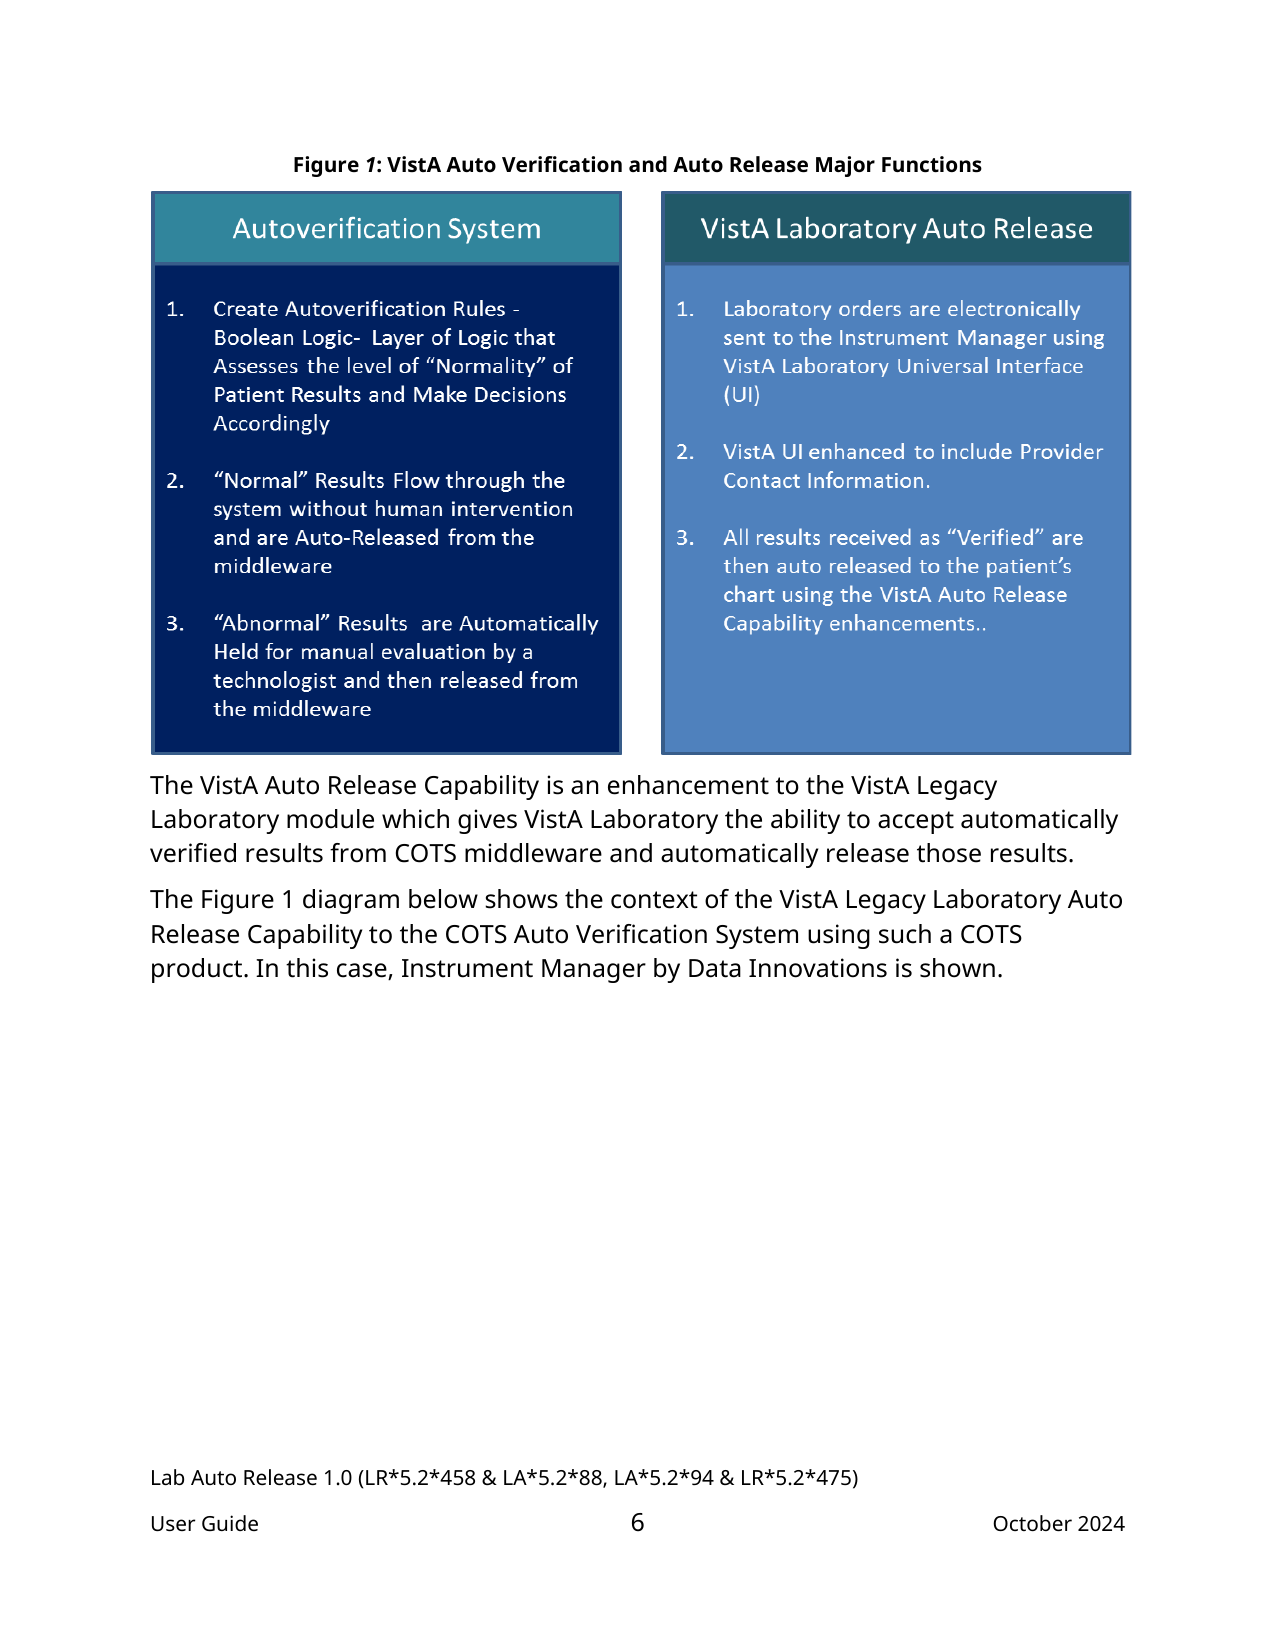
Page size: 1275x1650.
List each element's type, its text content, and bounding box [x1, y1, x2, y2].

text Figure 1: VistA Auto Verification and Auto Release Major Functions [150, 150, 1125, 178]
text The Figure 1 diagram below shows the context of the VistA Legacy Laboratory Auto Release Capability to the COTS Auto Verification System using such a COTS product. In this case, Instrument Manager by Data Innovations is shown. [150, 882, 1125, 984]
text The VistA Auto Release Capability is an enhancement to the VistA Legacy Laboratory module which gives VistA Laboratory the ability to accept automatically verified results from COTS middleware and automatically release those results. [150, 767, 1125, 870]
picture [150, 191, 1132, 755]
